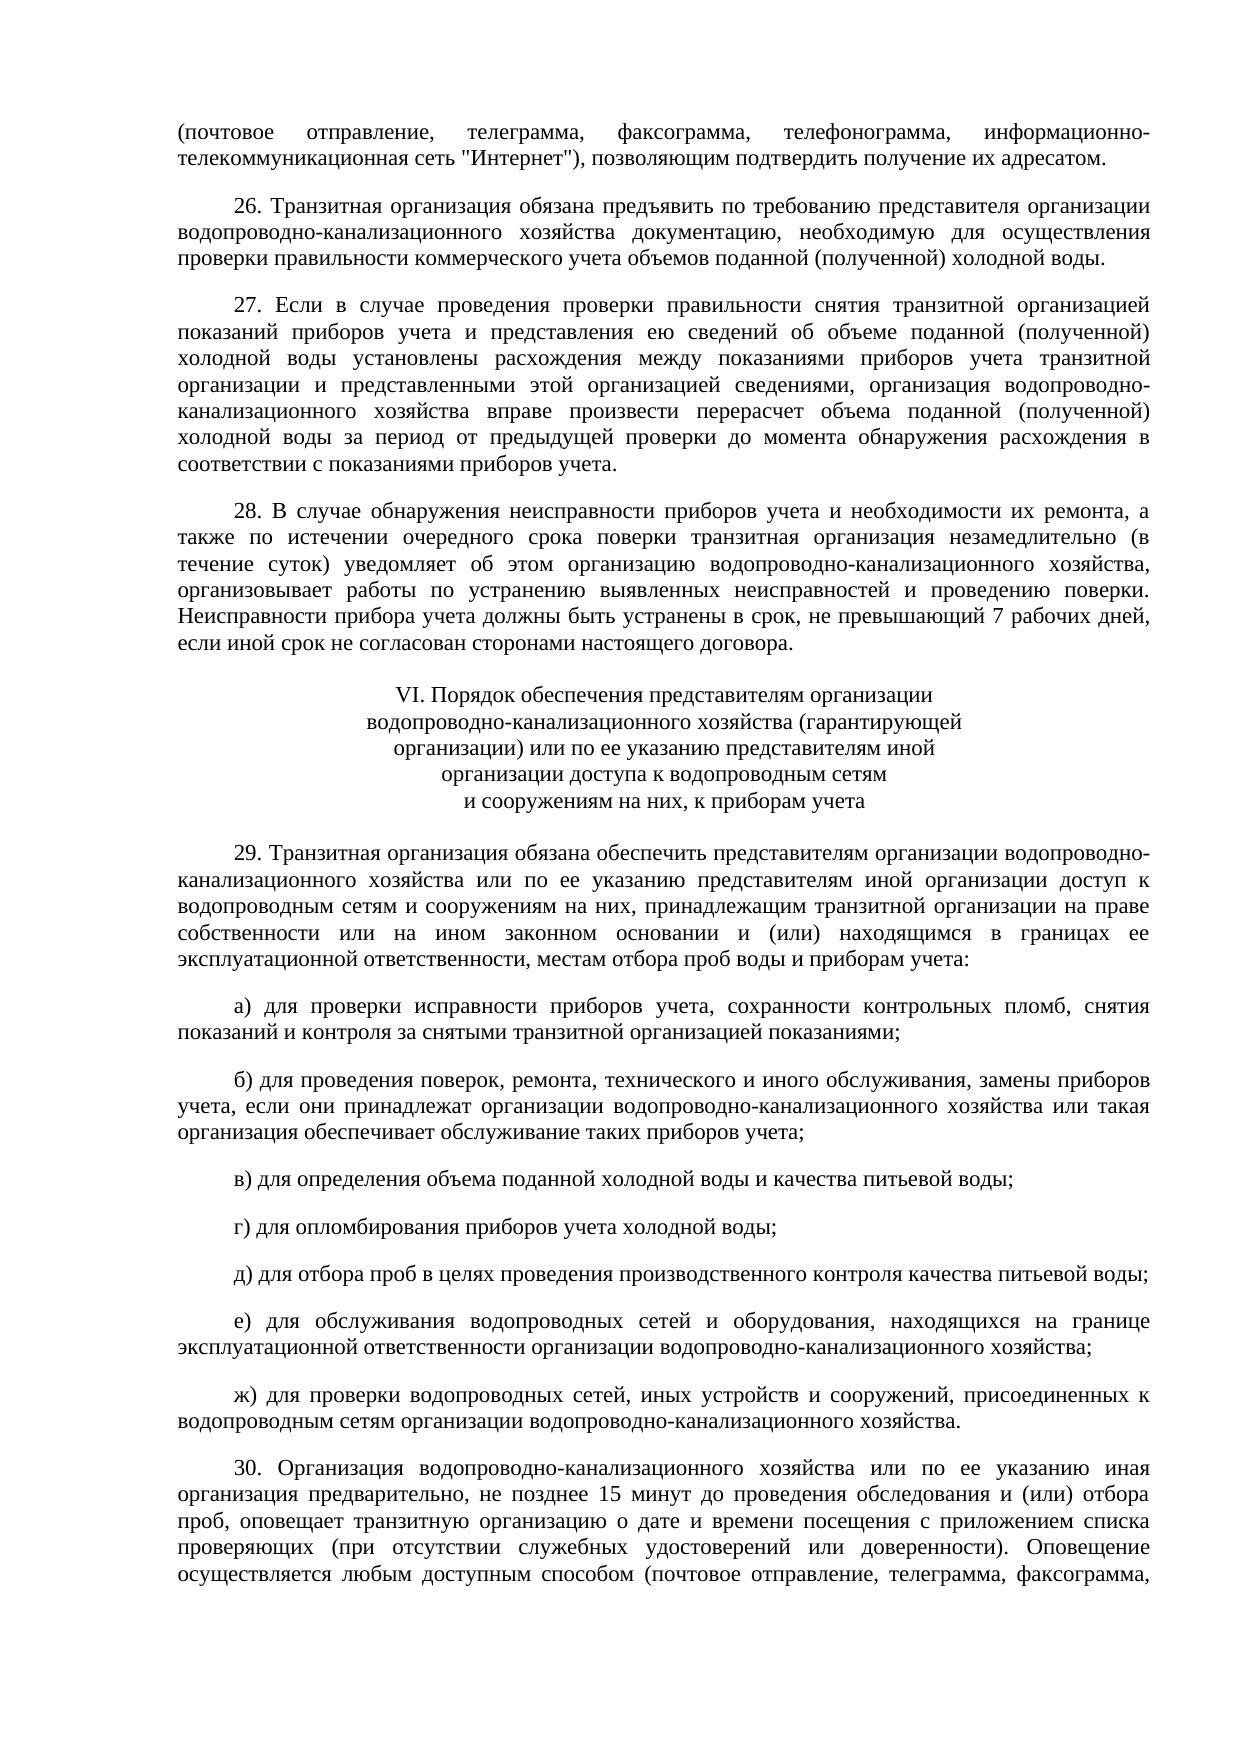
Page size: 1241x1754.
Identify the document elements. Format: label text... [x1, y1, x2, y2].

text организации доступа к водопроводным сетям [177, 760, 1152, 787]
text 29. Транзитная организация обязана обеспечить представителям организации водопроводно-канализационного хозяйства или по ее указанию представителям иной организации доступ к водопроводным сетям и сооружениям на них, принадлежащим транзитной организации на праве собственности или на ином законном основании и (или) находящимся в границах ее эксплуатационной ответственности, местам отбора проб воды и приборам учета: [177, 839, 1152, 971]
text VI. Порядок обеспечения представителям организации [177, 681, 1152, 708]
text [177, 1454, 1152, 1586]
text ж) для проверки водопроводных сетей, иных устройств и сооружений, присоединенных к водопроводным сетям организации водопроводно-канализационного хозяйства. [177, 1381, 1152, 1433]
text водопроводно-канализационного хозяйства (гарантирующей [177, 708, 1152, 734]
text и сооружениям на них, к приборам учета [177, 787, 1152, 813]
text организации) или по ее указанию представителям иной [177, 734, 1152, 760]
text в) для определения объема поданной холодной воды и качества питьевой воды; [177, 1166, 1152, 1192]
text б) для проведения поверок, ремонта, технического и иного обслуживания, замены приборов учета, если они принадлежат организации водопроводно-канализационного хозяйства или такая организация обеспечивает обслуживание таких приборов учета; [177, 1066, 1152, 1145]
text г) для опломбирования приборов учета холодной воды; [177, 1213, 1152, 1239]
text 27. Если в случае проведения проверки правильности снятия транзитной организацией показаний приборов учета и представления ею сведений об объеме поданной (полученной) холодной воды установлены расхождения между показаниями приборов учета транзитной организации и представленными этой организацией сведениями, организация водопроводно-канализационного хозяйства вправе произвести перерасчет объема поданной (полученной) холодной воды за период от предыдущей проверки до момента обнаружения расхождения в соответствии с показаниями приборов учета. [177, 292, 1152, 476]
text 28. В случае обнаружения неисправности приборов учета и необходимости их ремонта, а также по истечении очередного срока поверки транзитная организация незамедлительно (в течение суток) уведомляет об этом организацию водопроводно-канализационного хозяйства, организовывает работы по устранению выявленных неисправностей и проведению поверки. Неисправности прибора учета должны быть устранены в срок, не превышающий 7 рабочих дней, если иной срок не согласован сторонами настоящего договора. [177, 497, 1152, 655]
text 26. Транзитная организация обязана предъявить по требованию представителя организации водопроводно-канализационного хозяйства документацию, необходимую для осуществления проверки правильности коммерческого учета объемов поданной (полученной) холодной воды. [177, 192, 1152, 271]
text е) для обслуживания водопроводных сетей и оборудования, находящихся на границе эксплуатационной ответственности организации водопроводно-канализационного хозяйства; [177, 1307, 1152, 1360]
text д) для отбора проб в целях проведения производственного контроля качества питьевой воды; [177, 1260, 1152, 1286]
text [177, 118, 1152, 171]
text а) для проверки исправности приборов учета, сохранности контрольных пломб, снятия показаний и контроля за снятыми транзитной организацией показаниями; [177, 992, 1152, 1045]
